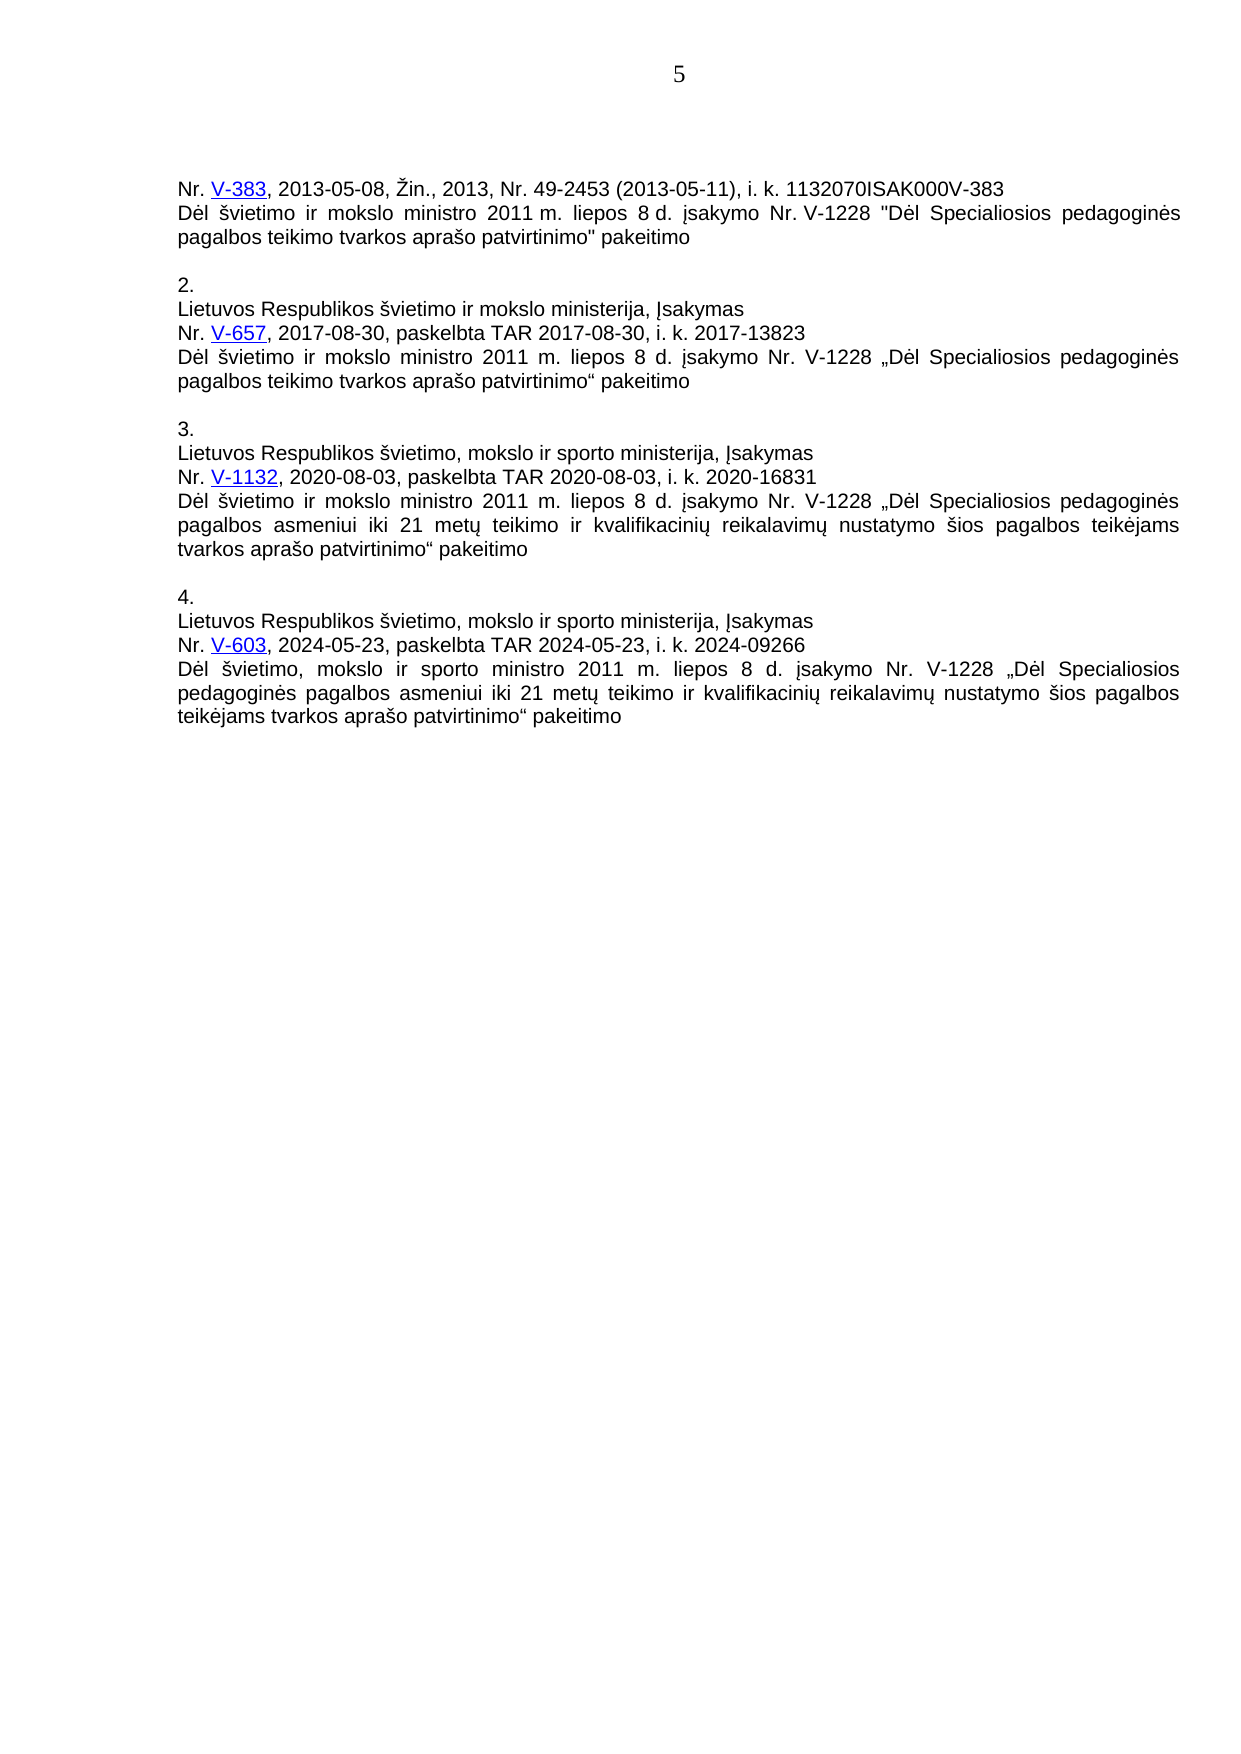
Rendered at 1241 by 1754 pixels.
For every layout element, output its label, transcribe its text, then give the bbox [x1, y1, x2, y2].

text Nr. V-383, 2013-05-08, Žin., 2013, Nr. 49-2453 (2013-05-11), i. k. 1132070ISAK000V-383 [177, 177, 1181, 201]
text Dėl švietimo ir mokslo ministro 2011 m. liepos 8 d. įsakymo Nr. V-1228 „Dėl Specialiosios pedagoginės pagalbos teikimo tvarkos aprašo patvirtinimo“ pakeitimo [177, 345, 1181, 393]
text Dėl švietimo, mokslo ir sporto ministro 2011 m. liepos 8 d. įsakymo Nr. V-1228 „Dėl Specialiosios pedagoginės pagalbos asmeniui iki 21 metų teikimo ir kvalifikacinių reikalavimų nustatymo šios pagalbos teikėjams tvarkos aprašo patvirtinimo“ pakeitimo [177, 656, 1181, 728]
text 3. [177, 417, 1181, 441]
text Dėl švietimo ir mokslo ministro 2011 m. liepos 8 d. įsakymo Nr. V-1228 „Dėl Specialiosios pedagoginės pagalbos asmeniui iki 21 metų teikimo ir kvalifikacinių reikalavimų nustatymo šios pagalbos teikėjams tvarkos aprašo patvirtinimo“ pakeitimo [177, 489, 1181, 561]
text Lietuvos Respublikos švietimo, mokslo ir sporto ministerija, Įsakymas [177, 608, 1181, 632]
text Nr. V-657, 2017-08-30, paskelbta TAR 2017-08-30, i. k. 2017-13823 [177, 321, 1181, 345]
text Nr. V-1132, 2020-08-03, paskelbta TAR 2020-08-03, i. k. 2020-16831 [177, 465, 1181, 489]
text Lietuvos Respublikos švietimo, mokslo ir sporto ministerija, Įsakymas [177, 441, 1181, 465]
text Nr. V-603, 2024-05-23, paskelbta TAR 2024-05-23, i. k. 2024-09266 [177, 632, 1181, 656]
text 4. [177, 584, 1181, 608]
text 2. [177, 273, 1181, 297]
text Lietuvos Respublikos švietimo ir mokslo ministerija, Įsakymas [177, 297, 1181, 321]
text Dėl švietimo ir mokslo ministro 2011 m. liepos 8 d. įsakymo Nr. V-1228 "Dėl Specialiosios pedagoginės pagalbos teikimo tvarkos aprašo patvirtinimo" pakeitimo [177, 201, 1181, 249]
